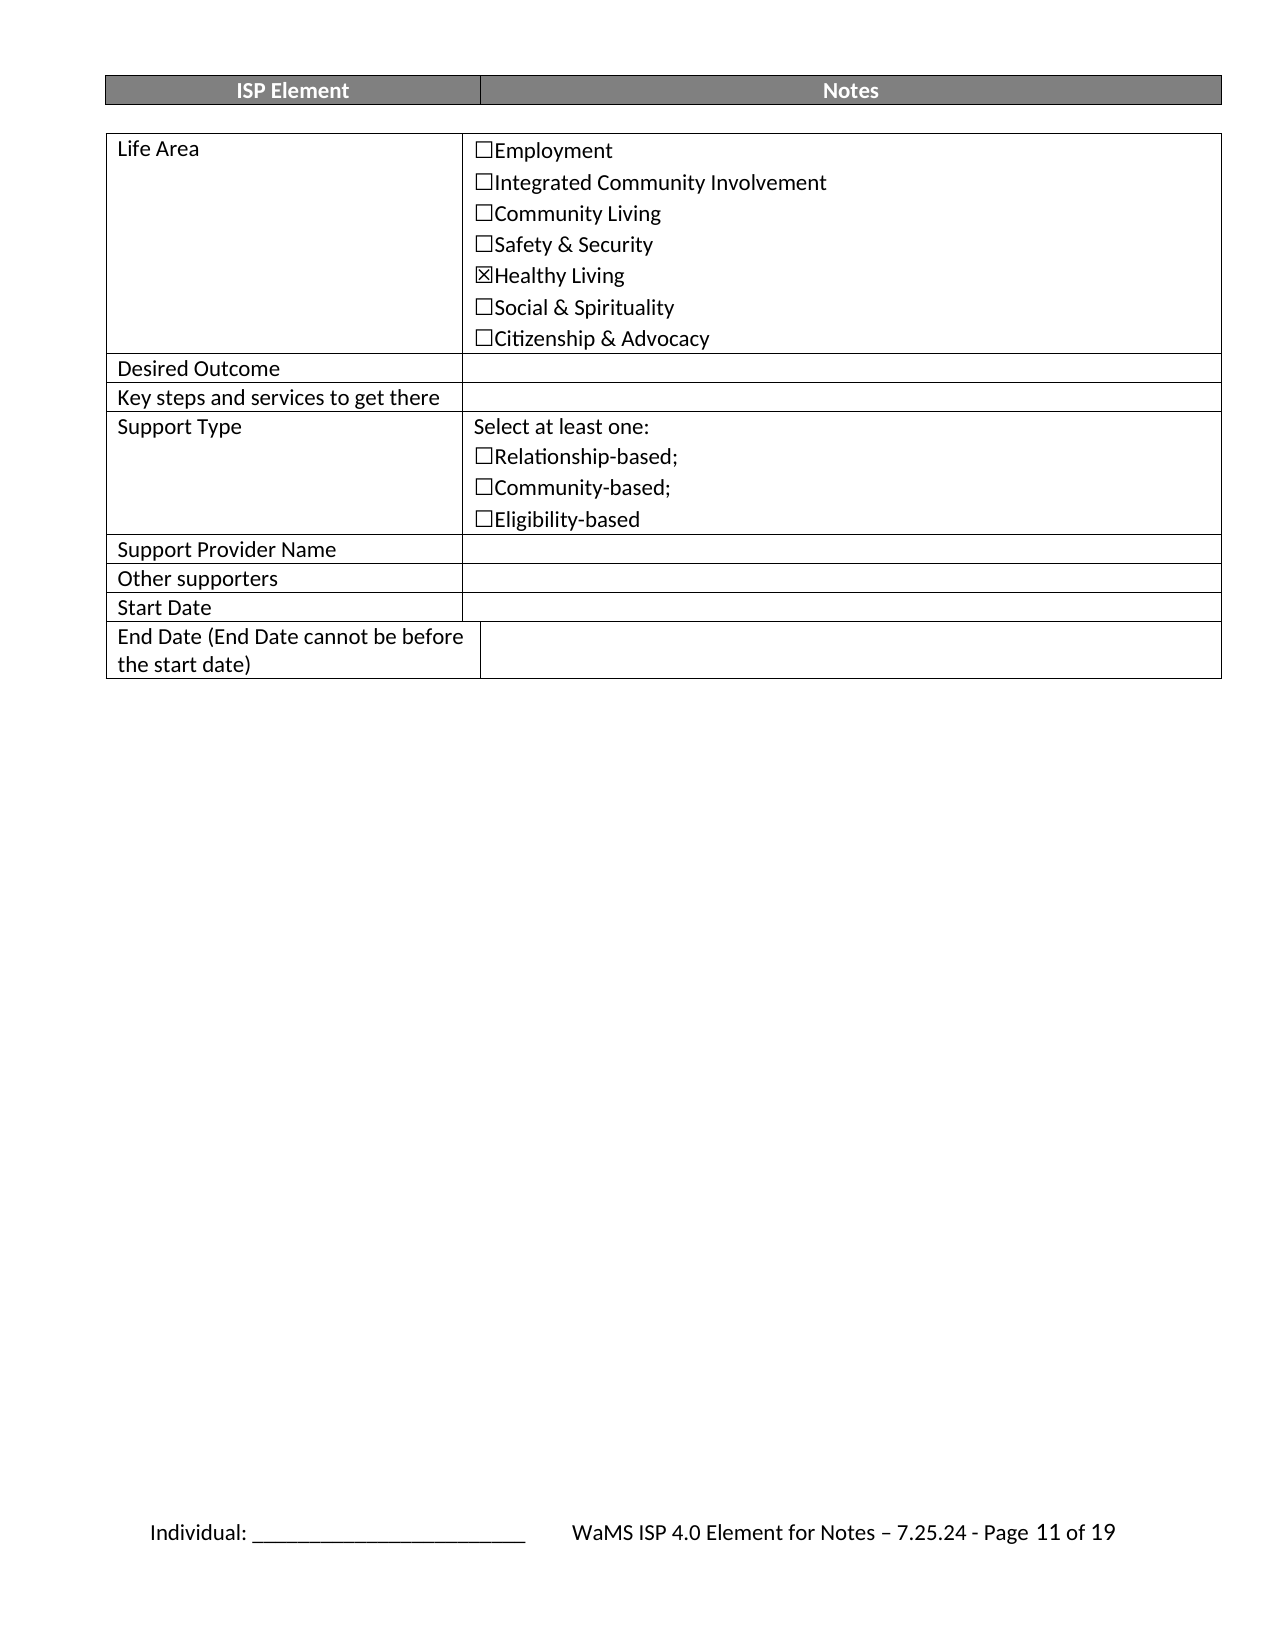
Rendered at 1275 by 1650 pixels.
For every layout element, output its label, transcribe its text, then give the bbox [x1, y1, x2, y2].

table_cell [463, 593, 1221, 621]
table_cell [463, 535, 1221, 563]
table_cell [463, 354, 1221, 382]
table_cell [481, 622, 1221, 678]
table_cell Support Type [107, 412, 462, 534]
table_cell [463, 383, 1221, 411]
table_cell Life Area [107, 134, 462, 353]
table_cell [463, 564, 1221, 592]
table_cell Key steps and services to get there [107, 383, 462, 411]
table_cell Select at least one: Relationship-based; Community-based; Eligibility-based [463, 412, 1221, 534]
table_cell Start Date [107, 593, 462, 621]
table_cell Other supporters [107, 564, 462, 592]
table_cell Support Provider Name [107, 535, 462, 563]
table_cell Desired Outcome [107, 354, 462, 382]
table_cell Employment Integrated Community Involvement Community Living Safety & Security Healthy Living Social & Spirituality Citizenship & Advocacy [463, 134, 1221, 353]
table_cell End Date (End Date cannot be before the start date) [107, 622, 480, 678]
